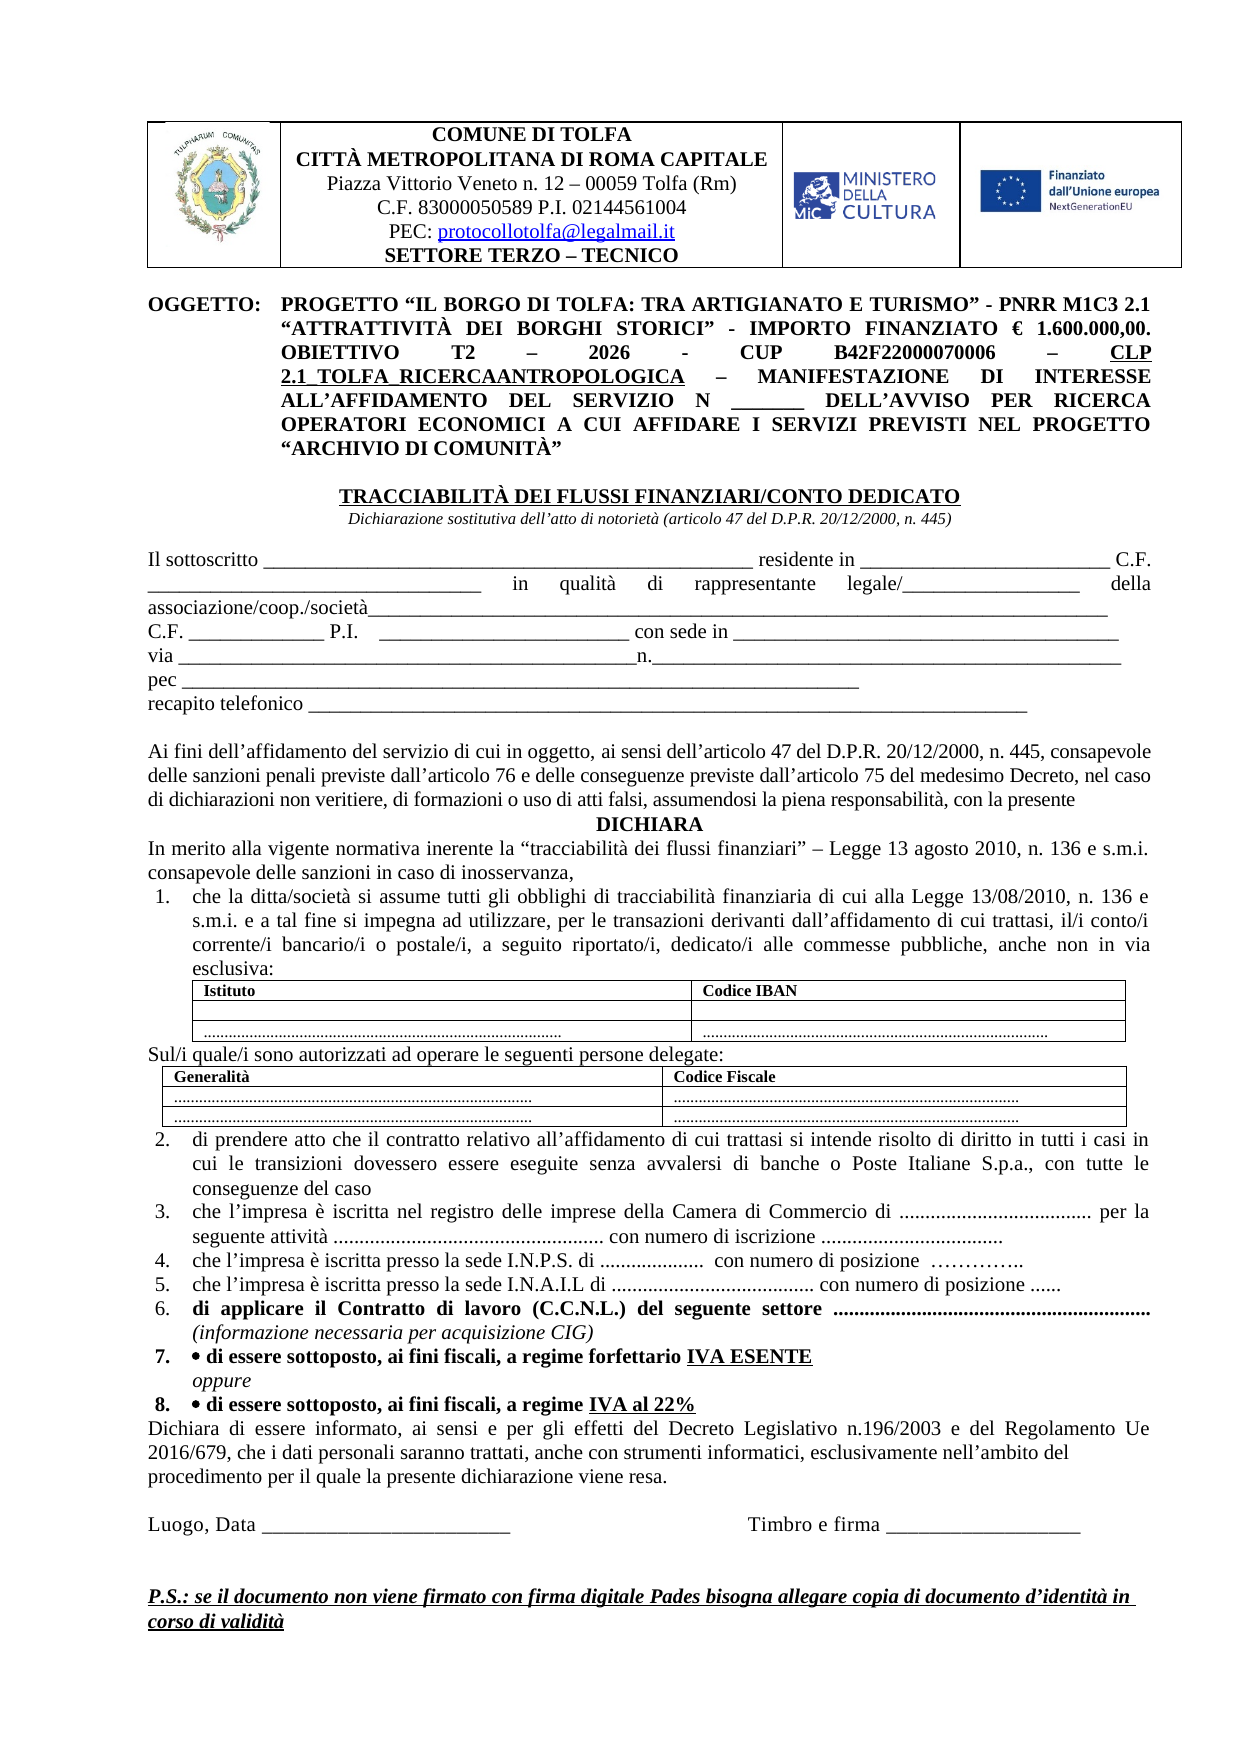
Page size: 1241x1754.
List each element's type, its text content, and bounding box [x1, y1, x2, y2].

table_header Generalità [163, 1067, 662, 1086]
list di essere sottoposto, ai fini fiscali, a regime IVA al 22% [154, 1392, 1152, 1416]
list che l’impresa è iscritta presso la sede I.N.P.S. di .................... con numero di posizione ………….. [154, 1248, 1152, 1272]
text Il sottoscritto _______________________________________________ residente in ________________________ C.F. ________________________________ in qualità di rappresentante legale/_________________ della associazione/coop./società_______________________________________________________________________ [148, 547, 1152, 619]
picture [165, 122, 270, 247]
table_cell ................................................................................... [663, 1107, 1126, 1126]
text DICHIARA [148, 811, 1152, 836]
list che l’impresa è iscritta presso la sede I.N.A.I.L di ....................................... con numero di posizione ...... [154, 1272, 1152, 1296]
picture [974, 165, 1169, 217]
text recapito telefonico _____________________________________________________________________ [148, 691, 1152, 715]
table_header [961, 123, 1181, 267]
text pec _________________________________________________________________ [148, 667, 1152, 691]
table_cell ...................................................................................... [163, 1087, 662, 1106]
text Dichiarazione sostitutiva dell’atto di notorietà (articolo 47 del D.P.R. 20/12/2000, n. 445) [148, 508, 1152, 528]
table_header [148, 123, 280, 267]
table_header Codice Fiscale [663, 1067, 1126, 1086]
list di prendere atto che il contratto relativo all’affidamento di cui trattasi si intende risolto di diritto in tutti i casi in cui le transizioni dovessero essere eseguite senza avvalersi di banche o Poste Italiane S.p.a., con tutte le conseguenze del caso [154, 1127, 1152, 1199]
table_cell ...................................................................................... [163, 1107, 662, 1126]
table_header Istituto [193, 981, 691, 1000]
text Luogo, Data _______________________ Timbro e firma __________________ [148, 1512, 1152, 1536]
text Ai fini dell’affidamento del servizio di cui in oggetto, ai sensi dell’articolo 47 del D.P.R. 20/12/2000, n. 445, consapevole delle sanzioni penali previste dall’articolo 76 e delle conseguenze previste dall’articolo 75 del medesimo Decreto, nel caso di dichiarazioni non veritiere, di formazioni o uso di atti falsi, assumendosi la piena responsabilità, con la presente [148, 739, 1152, 811]
table_cell [692, 1001, 1125, 1020]
table_header Codice IBAN [692, 981, 1125, 1000]
list di applicare il Contratto di lavoro (C.C.N.L.) del seguente settore ............................................................. (informazione necessaria per acquisizione CIG) [154, 1296, 1152, 1344]
list che l’impresa è iscritta nel registro delle imprese della Camera di Commercio di ..................................... per la seguente attività .................................................... con numero di iscrizione ................................... [154, 1199, 1152, 1248]
table_cell ................................................................................... [692, 1021, 1125, 1041]
list che la ditta/società si assume tutti gli obblighi di tracciabilità finanziaria di cui alla Legge 13/08/2010, n. 136 e s.m.i. e a tal fine si impegna ad utilizzare, per le transazioni derivanti dall’affidamento di cui trattasi, il/i conto/i corrente/i bancario/i o postale/i, a seguito riportato/i, dedicato/i alle commesse pubbliche, anche non in via esclusiva: [154, 884, 1152, 980]
text Sul/i quale/i sono autorizzati ad operare le seguenti persone delegate: [148, 1042, 1152, 1066]
text oppure [192, 1368, 1152, 1392]
text TRACCIABILITÀ DEI FLUSSI FINANZIARI/CONTO DEDICATO [148, 484, 1152, 508]
list di essere sottoposto, ai fini fiscali, a regime forfettario IVA ESENTE [154, 1344, 1152, 1368]
picture [793, 172, 936, 219]
table_cell [193, 1001, 691, 1020]
table_cell ................................................................................... [663, 1087, 1126, 1106]
text procedimento per il quale la presente dichiarazione viene resa. [148, 1464, 1152, 1488]
text Dichiara di essere informato, ai sensi e per gli effetti del Decreto Legislativo n.196/2003 e del Regolamento Ue 2016/679, che i dati personali saranno trattati, anche con strumenti informatici, esclusivamente nell’ambito del [148, 1416, 1152, 1464]
text via ____________________________________________n._____________________________________________ [148, 643, 1152, 667]
table_cell ...................................................................................... [193, 1021, 691, 1041]
text OGGETTO: PROGETTO “IL BORGO DI TOLFA: TRA ARTIGIANATO E TURISMO” - PNRR M1C3 2.1 “ATTRATTIVITÀ DEI BORGHI STORICI” - IMPORTO FINANZIATO € 1.600.000,00. OBIETTIVO T2 – 2026 - CUP B42F22000070006 – CLP 2.1_TOLFA_RICERCAANTROPOLOGICA – MANIFESTAZIONE DI INTERESSE ALL’AFFIDAMENTO DEL SERVIZIO N _______ DELL’AVVISO PER RICERCA OPERATORI ECONOMICI A CUI AFFIDARE I SERVIZI PREVISTI NEL PROGETTO “ARCHIVIO DI COMUNITÀ” [148, 292, 1152, 460]
text In merito alla vigente normativa inerente la “tracciabilità dei flussi finanziari” – Legge 13 agosto 2010, n. 136 e s.m.i. consapevole delle sanzioni in caso di inosservanza, [148, 836, 1152, 884]
text C.F. _____________ P.I. ________________________ con sede in _____________________________________ [148, 619, 1152, 643]
text P.S.: se il documento non viene firmato con firma digitale Pades bisogna allegare copia di documento d’identità in corso di validità [148, 1584, 1152, 1633]
table_header [783, 123, 959, 267]
table_header COMUNE DI TOLFA CITTÀ METROPOLITANA DI ROMA CAPITALE Piazza Vittorio Veneto n. 12 – 00059 Tolfa (Rm) C.F. 83000050589 P.I. 02144561004 PEC: protocollotolfa@legalmail.it SETTORE TERZO – TECNICO [281, 123, 782, 267]
